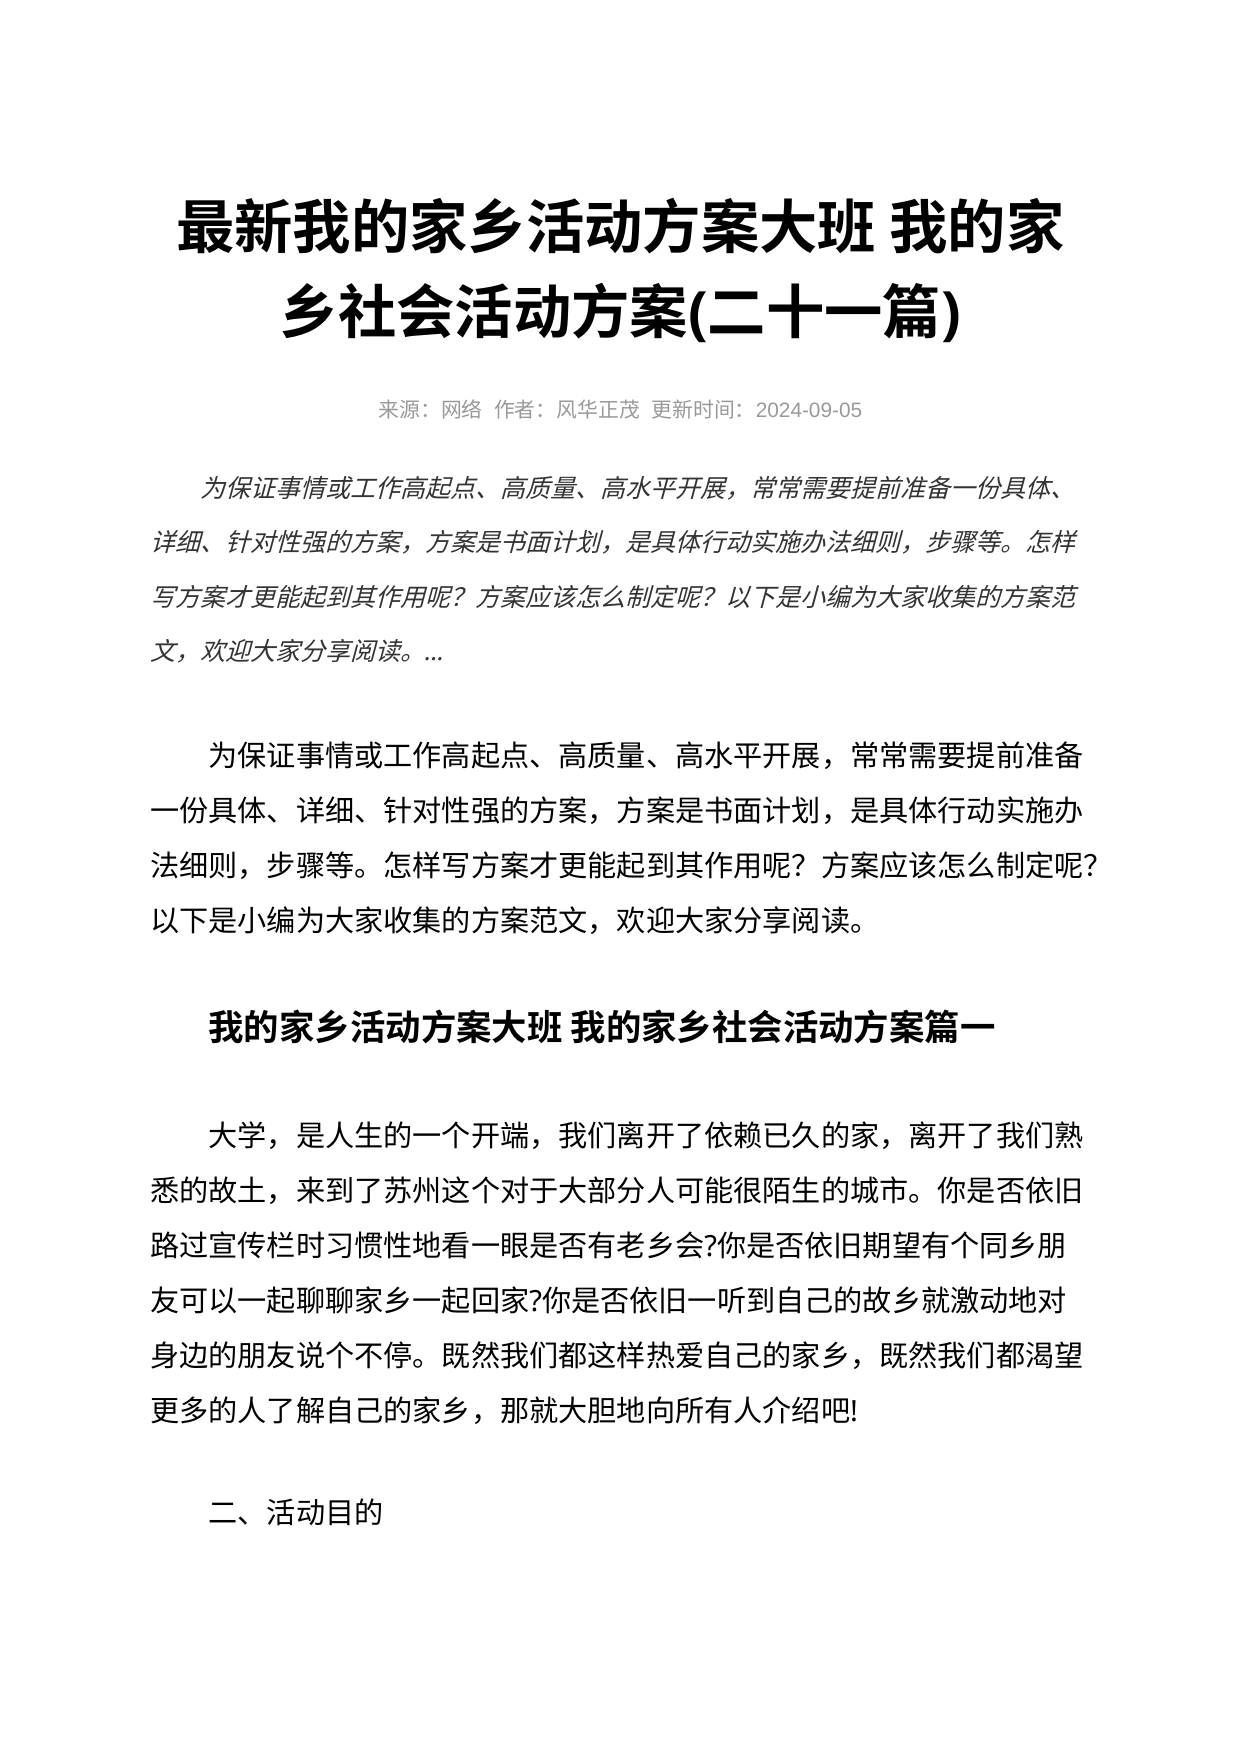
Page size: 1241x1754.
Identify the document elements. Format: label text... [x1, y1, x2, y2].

text 来源：网络 作者：风华正茂 更新时间：2024-09-05 [150, 397, 1090, 421]
text 大学，是人生的一个开端，我们离开了依赖已久的家，离开了我们熟悉的故土，来到了苏州这个对于大部分人可能很陌生的城市。你是否依旧路过宣传栏时习惯性地看一眼是否有老乡会?你是否依旧期望有个同乡朋友可以一起聊聊家乡一起回家?你是否依旧一听到自己的故乡就激动地对身边的朋友说个不停。既然我们都这样热爱自己的家乡，既然我们都渴望更多的人了解自己的家乡，那就大胆地向所有人介绍吧! [150, 1112, 1090, 1429]
text 为保证事情或工作高起点、高质量、高水平开展，常常需要提前准备一份具体、详细、针对性强的方案，方案是书面计划，是具体行动实施办法细则，步骤等。怎样写方案才更能起到其作用呢？方案应该怎么制定呢？以下是小编为大家收集的方案范文，欢迎大家分享阅读。... [150, 468, 1090, 668]
text 为保证事情或工作高起点、高质量、高水平开展，常常需要提前准备一份具体、详细、针对性强的方案，方案是书面计划，是具体行动实施办法细则，步骤等。怎样写方案才更能起到其作用呢？方案应该怎么制定呢？以下是小编为大家收集的方案范文，欢迎大家分享阅读。 [150, 733, 1090, 939]
text 二、活动目的 [150, 1489, 1090, 1531]
text 我的家乡活动方案大班 我的家乡社会活动方案篇一 [150, 999, 1090, 1050]
subtitle 最新我的家乡活动方案大班 我的家乡社会活动方案(二十一篇) [150, 181, 1090, 351]
